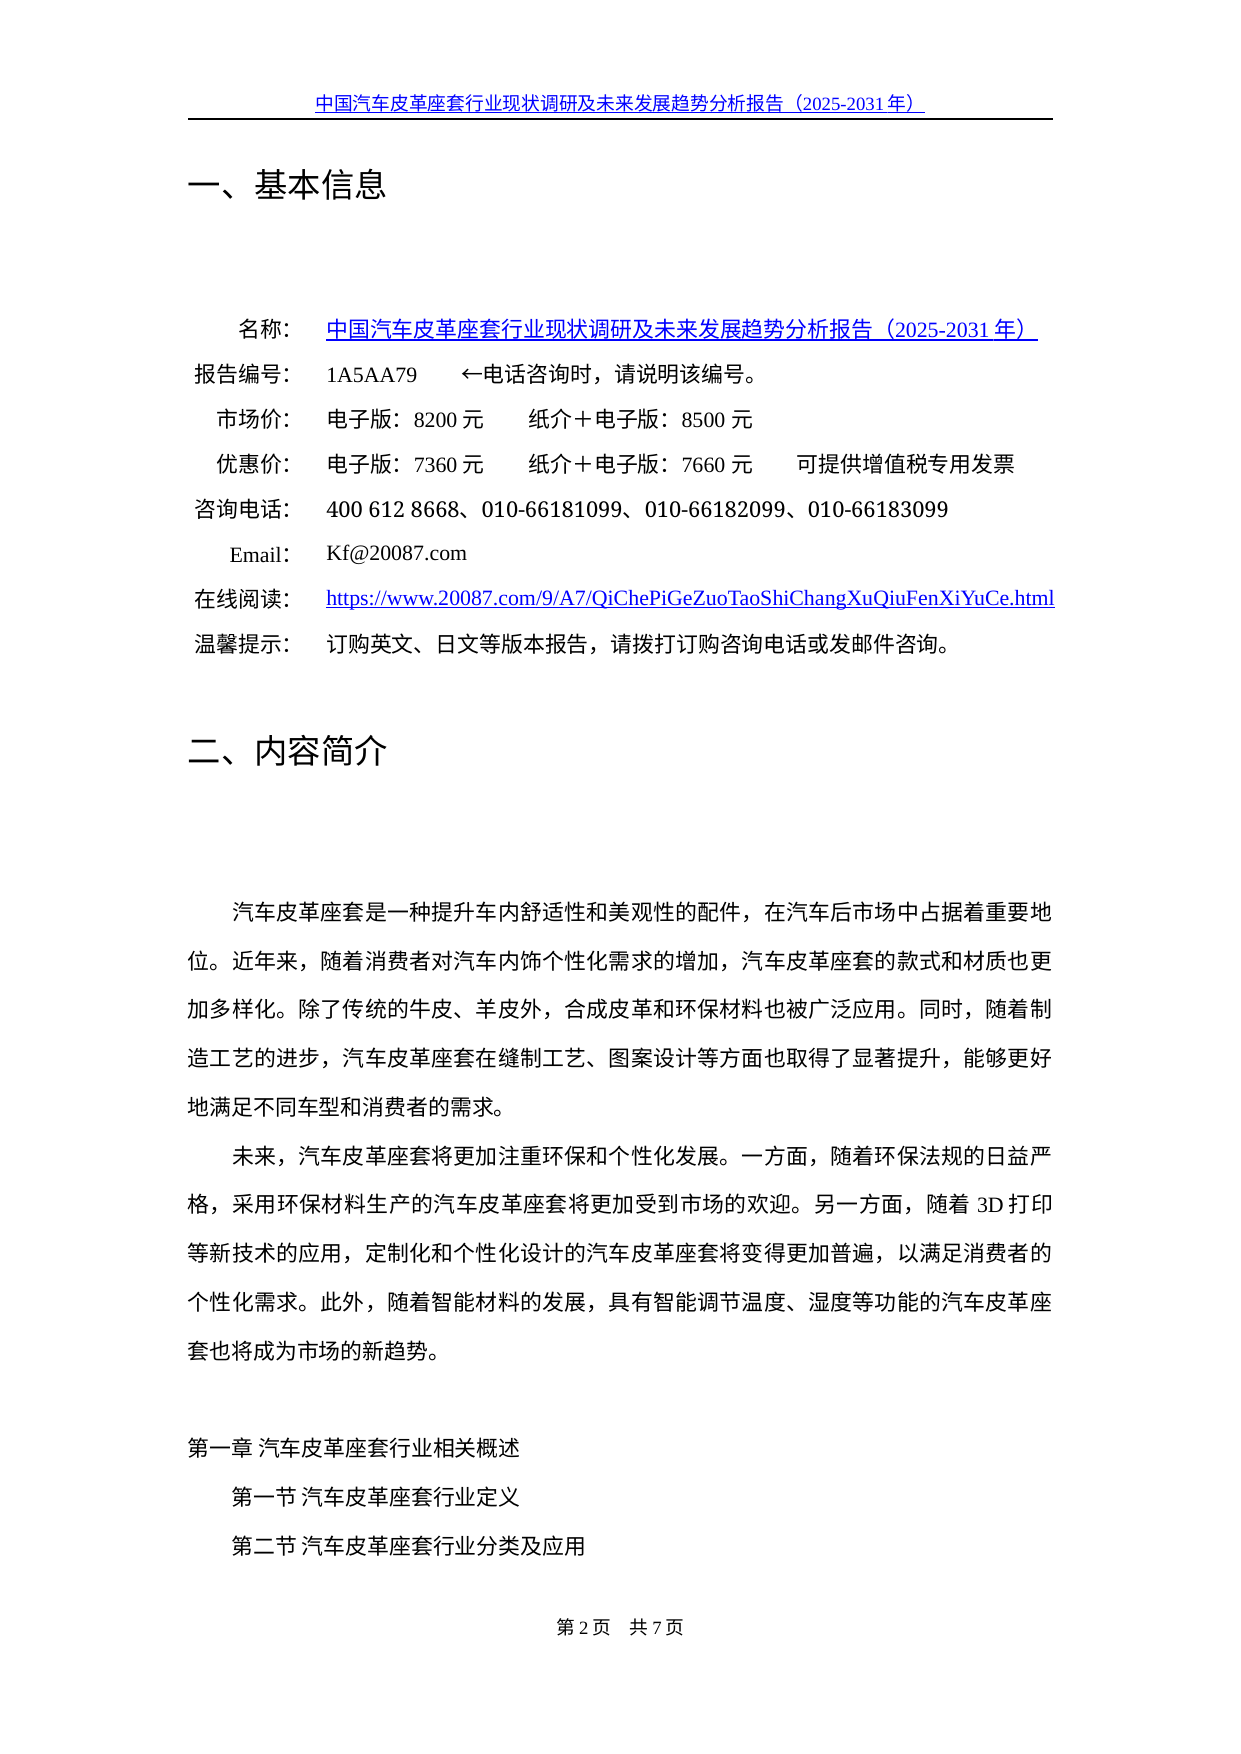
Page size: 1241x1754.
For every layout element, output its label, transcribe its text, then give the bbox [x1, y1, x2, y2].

table_cell Email： [167, 537, 315, 582]
table_cell 咨询电话： [167, 492, 315, 537]
table_cell 市场价： [167, 402, 315, 447]
table_cell 电子版：7360 元 纸介＋电子版：7660 元 可提供增值税专用发票 [315, 447, 1073, 492]
table_cell 400 612 8668、010-66181099、010-66182099、010-66183099 [315, 492, 1073, 537]
table_header 中国汽车皮革座套行业现状调研及未来发展趋势分析报告（2025-2031年） [315, 312, 1073, 357]
table_cell 温馨提示： [167, 627, 315, 672]
table_header 名称： [167, 312, 315, 357]
table_cell 电子版：8200 元 纸介＋电子版：8500 元 [315, 402, 1073, 447]
table_cell 报告编号： [167, 357, 315, 402]
table_cell 1A5AA79 ←电话咨询时，请说明该编号。 [315, 357, 1073, 402]
title 二、内容简介 [187, 717, 1053, 782]
title 一、基本信息 [187, 150, 1053, 215]
table_cell 在线阅读： [167, 582, 315, 627]
table_cell 优惠价： [167, 447, 315, 492]
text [187, 894, 1053, 1561]
table_cell Kf@20087.com [315, 537, 1073, 582]
table_cell 订购英文、日文等版本报告，请拨打订购咨询电话或发邮件咨询。 [315, 627, 1073, 672]
table_cell [315, 582, 1073, 627]
